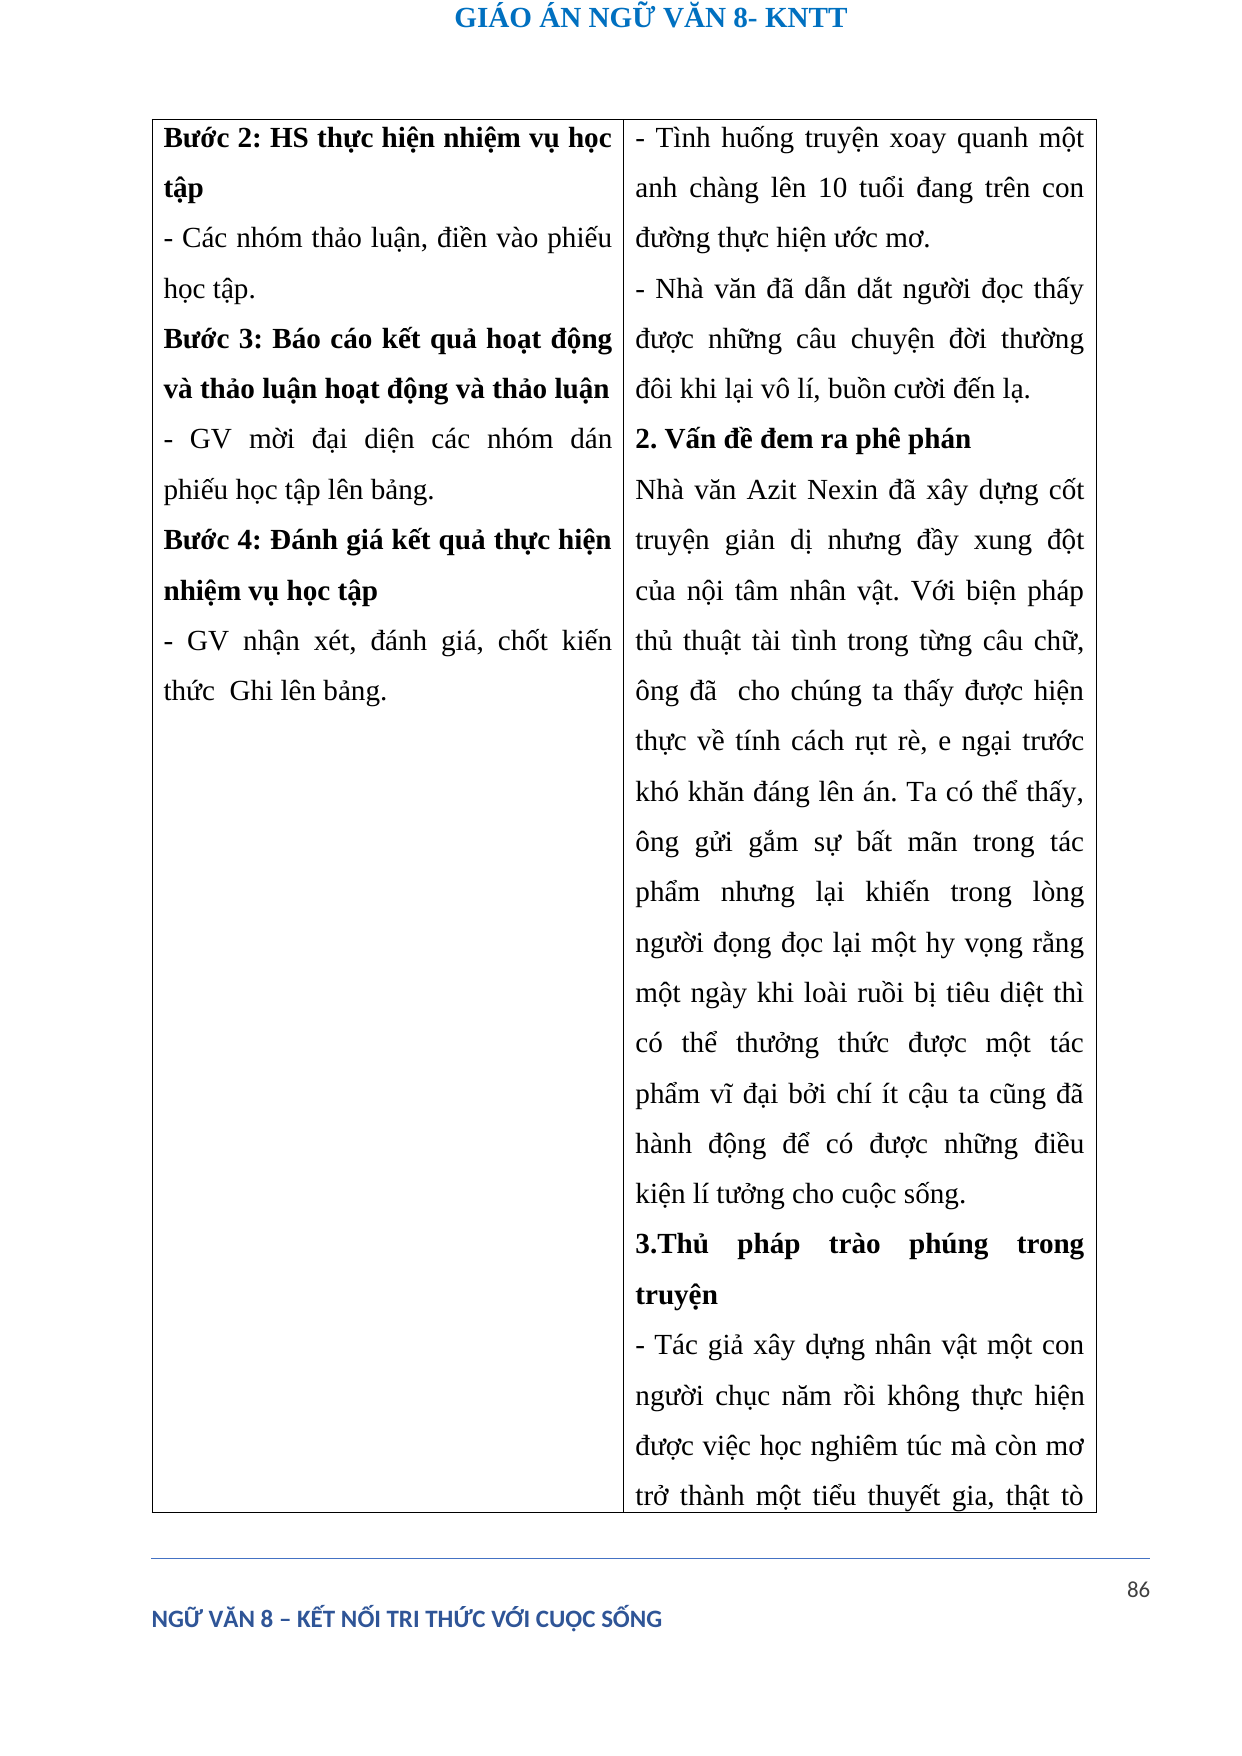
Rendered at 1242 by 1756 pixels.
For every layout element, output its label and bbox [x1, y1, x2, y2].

table_cell [624, 120, 1096, 1512]
table_cell [153, 120, 623, 1512]
